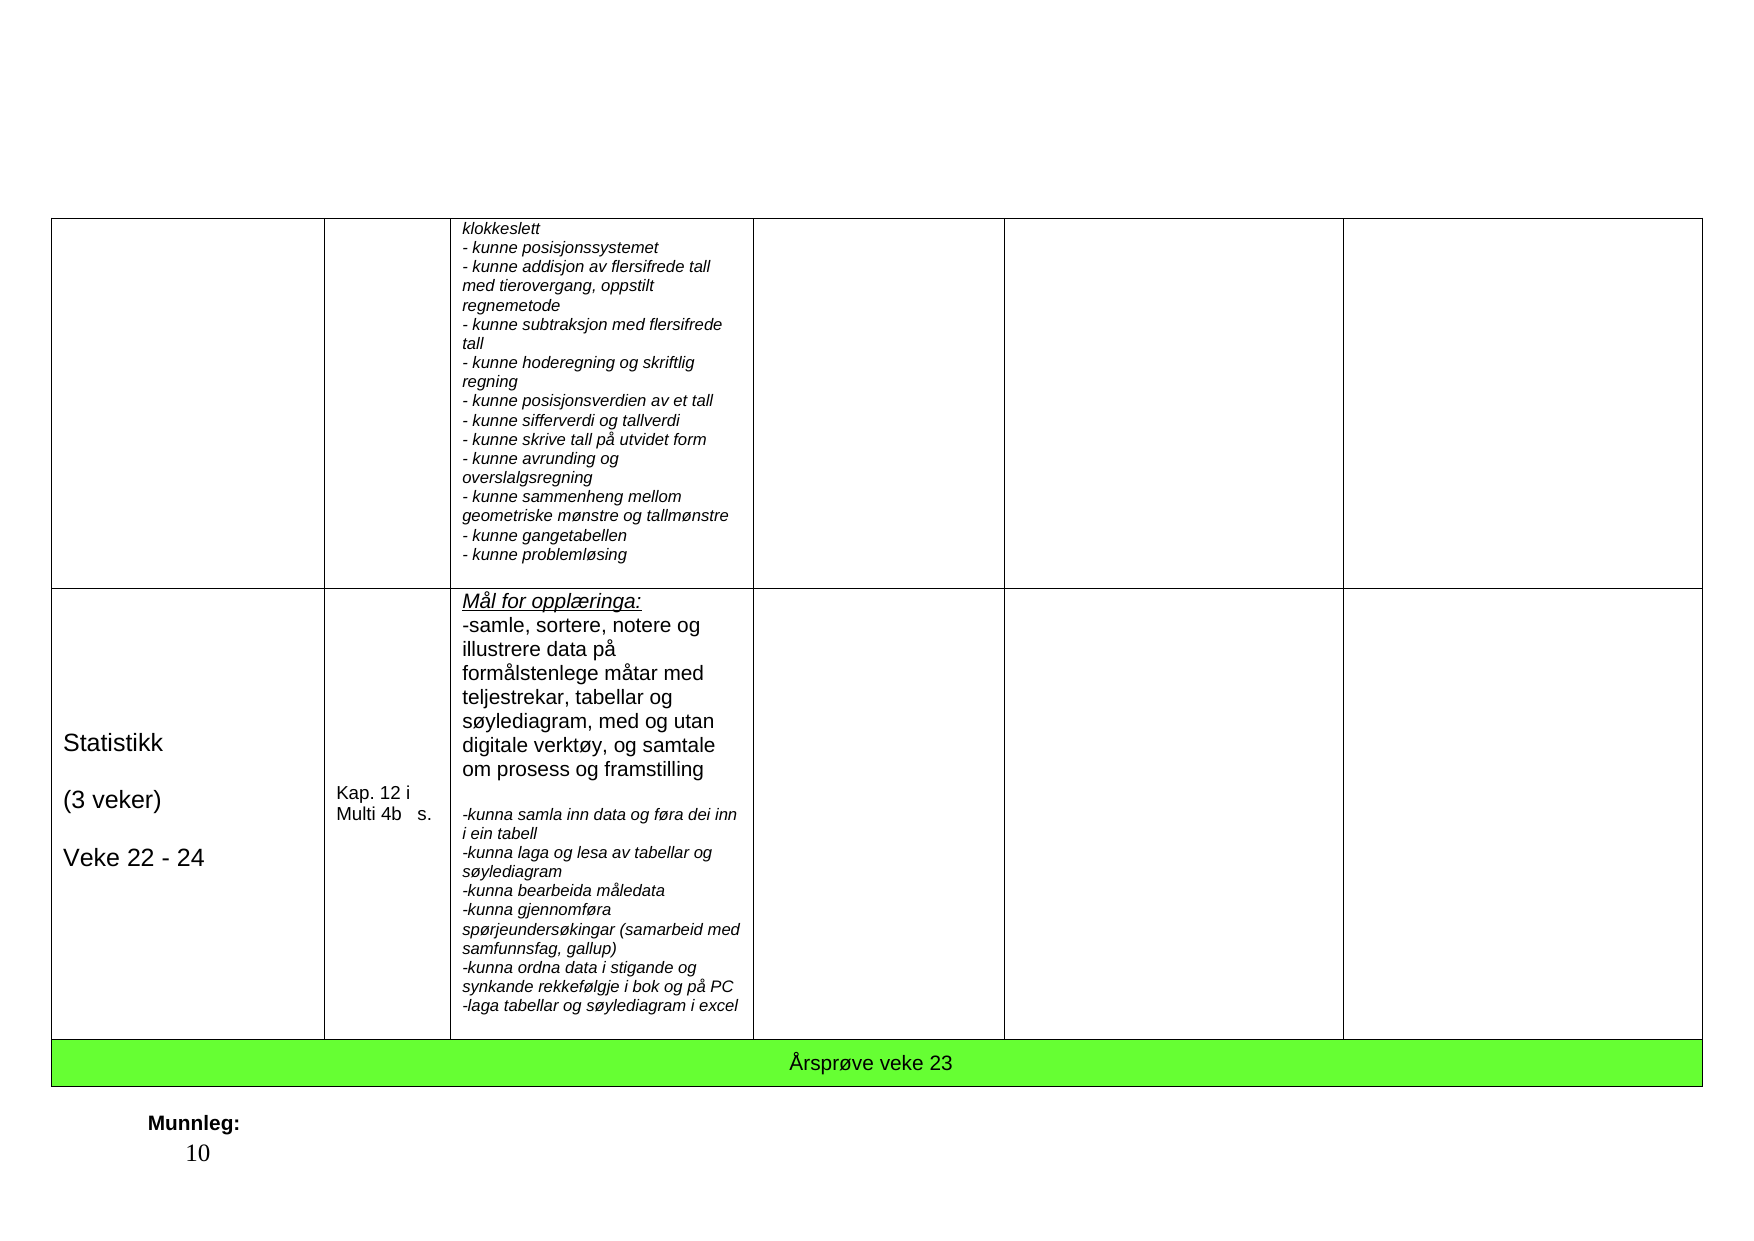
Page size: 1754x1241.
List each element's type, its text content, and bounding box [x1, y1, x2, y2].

table_cell [754, 589, 1004, 1039]
table_cell Årsprøve veke 23 [52, 1040, 1702, 1086]
table_cell Statistikk (3 veker) Veke 22 - 24 [52, 589, 324, 1039]
table_cell Kap. 12 i Multi 4b s. [325, 589, 450, 1039]
text Munnleg: [148, 1111, 1606, 1134]
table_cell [52, 219, 324, 588]
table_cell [1005, 219, 1343, 588]
table_cell [1344, 219, 1702, 588]
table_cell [325, 219, 450, 588]
table_cell [1344, 589, 1702, 1039]
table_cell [451, 219, 753, 588]
table_cell [1005, 589, 1343, 1039]
table_cell [754, 219, 1004, 588]
table_cell Mål for opplæringa: -samle, sortere, notere og illustrere data på formålstenlege måtar med teljestrekar, tabellar og søylediagram, med og utan digitale verktøy, og samtale om prosess og framstilling -kunna samla inn data og føra dei inn i ein tabell -kunna laga og lesa av tabellar og søylediagram -kunna bearbeida måledata -kunna gjennomføra spørjeundersøkingar (samarbeid med samfunnsfag, gallup) -kunna ordna data i stigande og synkande rekkefølgje i bok og på PC -laga tabellar og søylediagram i excel [451, 589, 753, 1039]
